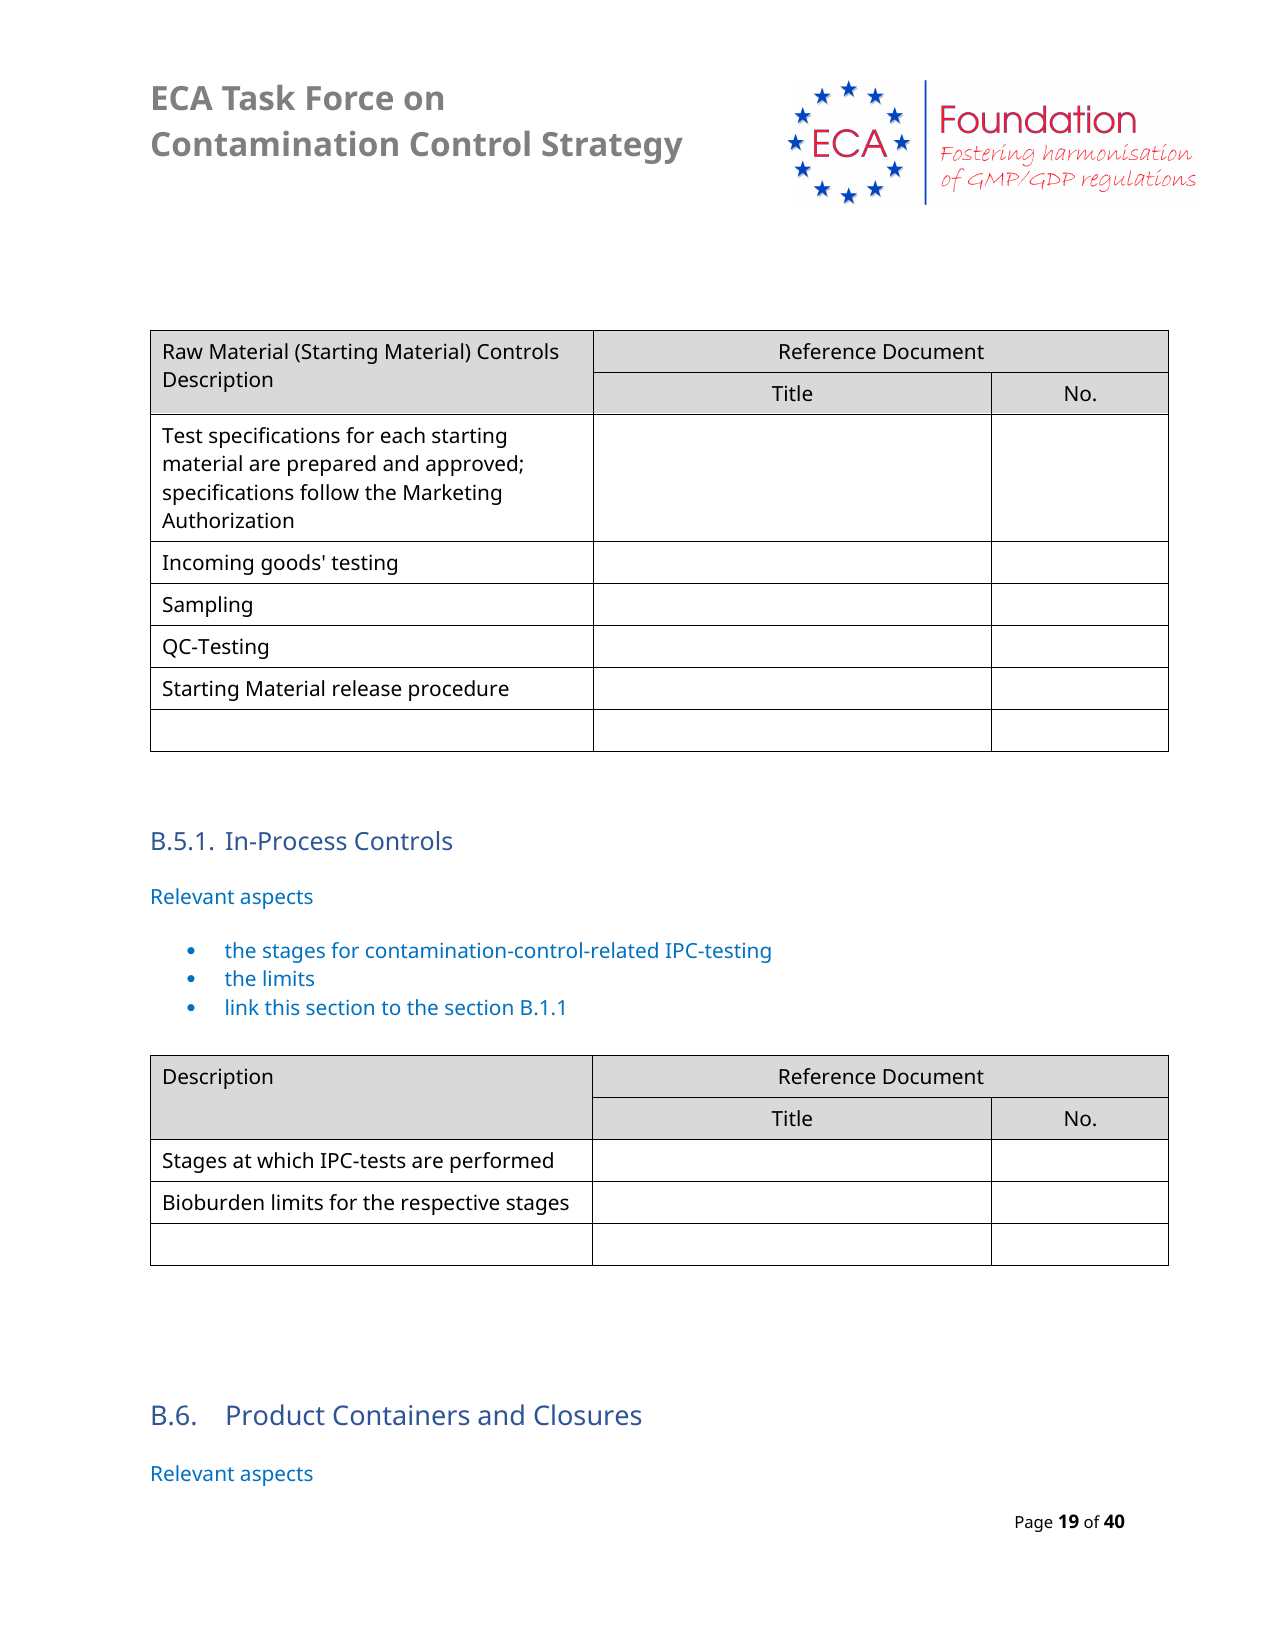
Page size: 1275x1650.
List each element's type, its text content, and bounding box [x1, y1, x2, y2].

table_cell Starting Material release procedure [151, 668, 593, 709]
table_cell [594, 626, 991, 667]
table_cell QC-Testing [151, 626, 593, 667]
table_cell [992, 710, 1168, 751]
table_cell [594, 542, 991, 583]
table_cell [992, 415, 1168, 541]
table_cell Title [593, 1098, 991, 1139]
table_cell [593, 1224, 991, 1265]
table_cell Bioburden limits for the respective stages [151, 1182, 592, 1223]
table_cell [594, 415, 991, 541]
table_cell [151, 710, 593, 751]
table_cell [992, 668, 1168, 709]
table_cell [992, 626, 1168, 667]
table_cell [151, 1224, 592, 1265]
table_cell No. [992, 373, 1168, 413]
list the stages for contamination-control-related IPC-testing [187, 936, 1125, 964]
list the limits [187, 964, 1125, 993]
subtitle B.6. Product Containers and Closures [150, 1397, 1125, 1434]
list link this section to the section B.1.1 [187, 993, 1125, 1021]
table_header Reference Document [593, 1056, 1168, 1097]
table_header Raw Material (Starting Material) Controls Description [151, 331, 593, 413]
table_cell [992, 1224, 1168, 1265]
table_cell [594, 668, 991, 709]
table_cell [992, 584, 1168, 625]
table_cell [593, 1140, 991, 1181]
table_cell [992, 1140, 1168, 1181]
table_cell Sampling [151, 584, 593, 625]
text Relevant aspects [150, 882, 1125, 911]
table_cell [992, 542, 1168, 583]
table_cell [593, 1182, 991, 1223]
table_cell Incoming goods' testing [151, 542, 593, 583]
subtitle B.5.1. In-Process Controls [150, 823, 1125, 857]
table_cell [992, 1182, 1168, 1223]
table_cell Stages at which IPC-tests are performed [151, 1140, 592, 1181]
table_cell [594, 584, 991, 625]
text Relevant aspects [150, 1459, 1125, 1487]
table_cell Title [594, 373, 991, 413]
table_header Reference Document [594, 331, 1168, 372]
table_cell Test specifications for each starting material are prepared and approved; specifications follow the Marketing Authorization [151, 415, 593, 541]
table_cell No. [992, 1098, 1168, 1139]
table_cell [594, 710, 991, 751]
picture [787, 80, 1204, 205]
table_header Description [151, 1056, 592, 1139]
